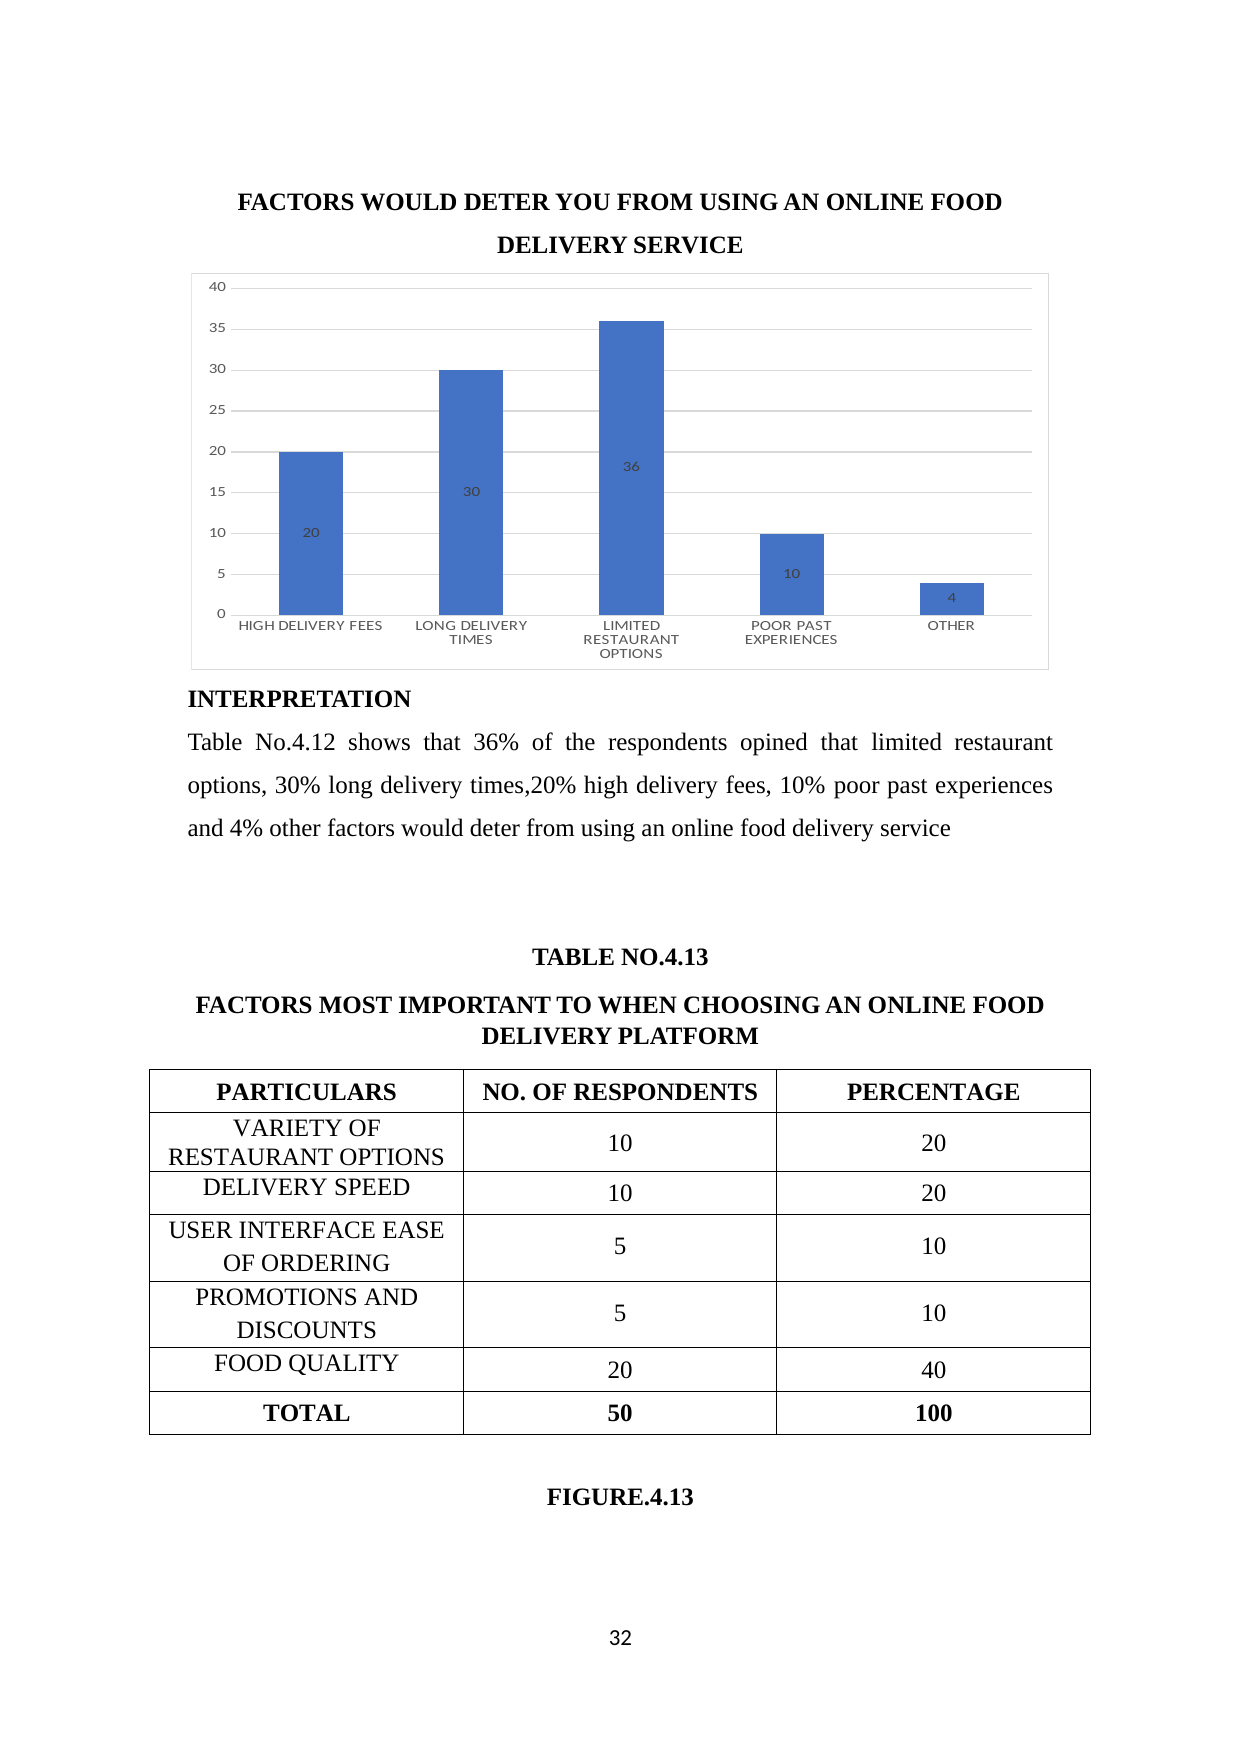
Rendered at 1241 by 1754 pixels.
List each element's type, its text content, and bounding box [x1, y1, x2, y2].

text Table No.4.12 shows that 36% of the respondents opined that limited restaurant options, 30% long delivery times,20% high delivery fees, 10% poor past experiences and 4% other factors would deter from using an online food delivery service [187, 727, 1053, 842]
table_cell 100 [777, 1392, 1090, 1434]
table_cell 50 [464, 1392, 776, 1434]
table_cell 10 [777, 1215, 1090, 1281]
table_cell TOTAL [150, 1392, 463, 1434]
text TABLE NO.4.13 [187, 942, 1053, 971]
table_cell 10 [464, 1172, 776, 1214]
table_cell 20 [464, 1348, 776, 1391]
table_header PARTICULARS [150, 1070, 463, 1112]
text INTERPRETATION [187, 684, 1053, 712]
table_cell 20 [777, 1113, 1090, 1171]
table_cell 20 [777, 1172, 1090, 1214]
table_cell 5 [464, 1215, 776, 1281]
table_cell 10 [464, 1113, 776, 1171]
table_header PERCENTAGE [777, 1070, 1090, 1112]
table_cell 5 [464, 1282, 776, 1347]
table_cell USER INTERFACE EASE OF ORDERING [150, 1215, 463, 1281]
table_cell FOOD QUALITY [150, 1348, 463, 1391]
table_cell DELIVERY SPEED [150, 1172, 463, 1214]
table_header NO. OF RESPONDENTS [464, 1070, 776, 1112]
text FACTORS MOST IMPORTANT TO WHEN CHOOSING AN ONLINE FOOD DELIVERY PLATFORM [187, 990, 1053, 1050]
table_cell 40 [777, 1348, 1090, 1391]
table_cell 10 [777, 1282, 1090, 1347]
text FACTORS WOULD DETER YOU FROM USING AN ONLINE FOOD DELIVERY SERVICE [187, 187, 1053, 259]
table_cell PROMOTIONS AND DISCOUNTS [150, 1282, 463, 1347]
table_cell VARIETY OF RESTAURANT OPTIONS [150, 1113, 463, 1171]
text FIGURE.4.13 [187, 1482, 1053, 1511]
